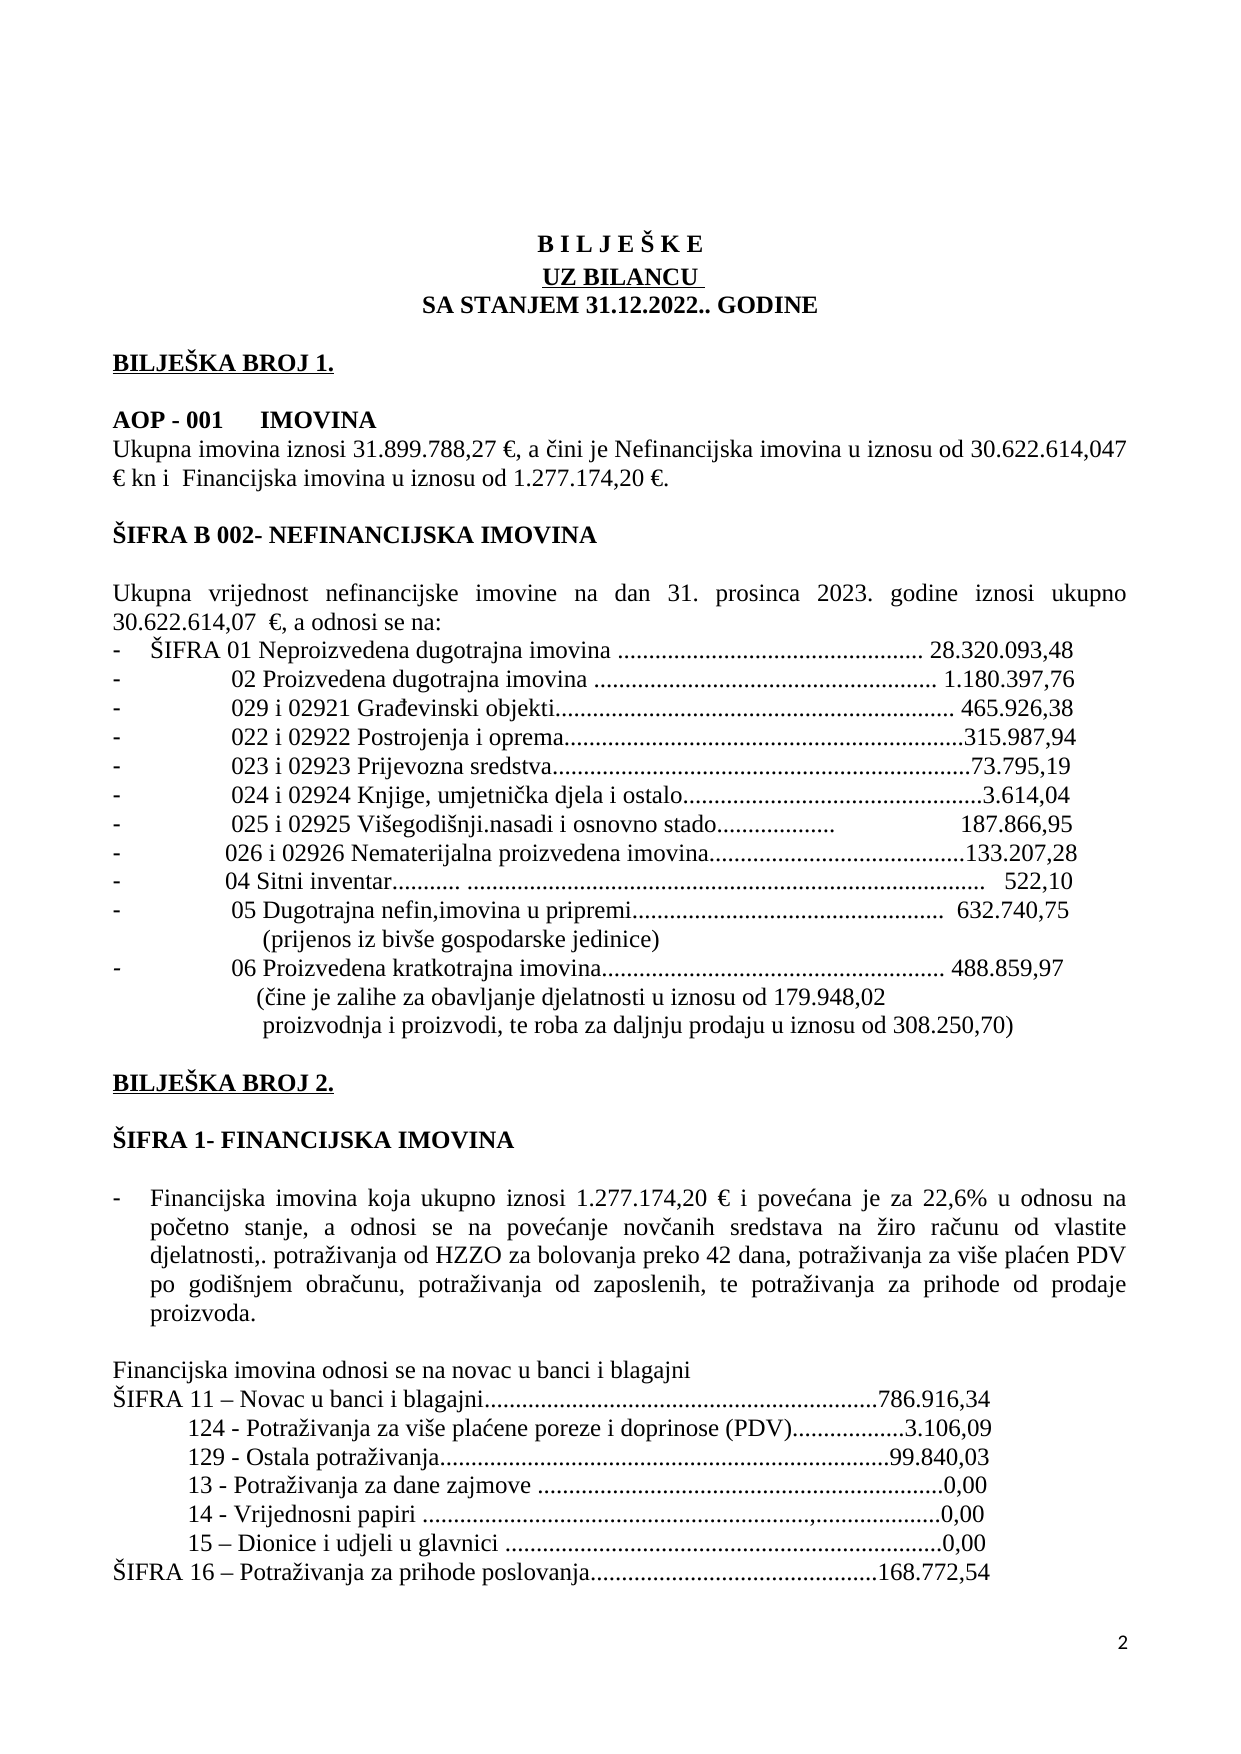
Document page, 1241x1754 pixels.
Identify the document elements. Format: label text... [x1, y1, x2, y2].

text ŠIFRA 11 – Novac u banci i blagajni...............................................................786.916,34 [112, 1384, 1128, 1413]
subtitle B I L J E Š K E [112, 229, 1128, 257]
list proizvodnja i proizvodi, te roba za daljnju prodaju u iznosu od 308.250,70) [150, 1010, 1128, 1039]
text 15 – Dionice i udjeli u glavnici ......................................................................0,00 [112, 1528, 1128, 1557]
text 129 - Ostala potraživanja........................................................................99.840,03 [112, 1442, 1128, 1471]
list 023 i 02923 Prijevozna sredstva...................................................................73.795,19 [112, 751, 1128, 780]
list 05 Dugotrajna nefin,imovina u pripremi.................................................. 632.740,75 [112, 895, 1128, 924]
subtitle ŠIFRA B 002- NEFINANCIJSKA IMOVINA [112, 521, 1128, 549]
list Financijska imovina koja ukupno iznosi 1.277.174,20 € i povećana je za 22,6% u odnosu na početno stanje, a odnosi se na povećanje novčanih sredstava na žiro računu od vlastite djelatnosti,. potraživanja od HZZO za bolovanja preko 42 dana, potraživanja za više plaćen PDV po godišnjem obračunu, potraživanja od zaposlenih, te potraživanja za prihode od prodaje proizvoda. [112, 1183, 1128, 1327]
list (čine je zalihe za obavljanje djelatnosti u iznosu od 179.948,02 [150, 982, 1128, 1010]
subtitle AOP - 001 IMOVINA [112, 406, 1128, 434]
list 025 i 02925 Višegodišnji.nasadi i osnovno stado................... 187.866,95 [112, 809, 1128, 837]
text BILJEŠKA BROJ 1. [112, 348, 1128, 377]
list ŠIFRA 01 Neproizvedena dugotrajna imovina ................................................. 28.320.093,48 [112, 636, 1128, 664]
list 06 Proizvedena kratkotrajna imovina....................................................... 488.859,97 [112, 953, 1128, 982]
text 14 - Vrijednosni papiri ..............................................................,....................0,00 [112, 1499, 1128, 1528]
text Ukupna vrijednost nefinancijske imovine na dan 31. prosinca 2023. godine iznosi ukupno 30.622.614,07 €, a odnosi se na: [112, 578, 1128, 636]
text ŠIFRA 16 – Potraživanja za prihode poslovanja..............................................168.772,54 [112, 1557, 1128, 1586]
list 024 i 02924 Knjige, umjetnička djela i ostalo................................................3.614,04 [112, 780, 1128, 809]
list 02 Proizvedena dugotrajna imovina ....................................................... 1.180.397,76 [112, 664, 1128, 693]
text 13 - Potraživanja za dane zajmove .................................................................0,00 [112, 1471, 1128, 1499]
text 124 - Potraživanja za više plaćene poreze i doprinose (PDV)..................3.106,09 [112, 1413, 1128, 1442]
text UZ BILANCU [112, 262, 1128, 291]
list 029 i 02921 Građevinski objekti................................................................ 465.926,38 [112, 693, 1128, 722]
list 026 i 02926 Nematerijalna proizvedena imovina.........................................133.207,28 [112, 837, 1128, 866]
list 04 Sitni inventar........... ................................................................................... 522,10 [112, 866, 1128, 895]
text Financijska imovina odnosi se na novac u banci i blagajni [112, 1356, 1128, 1384]
text SA STANJEM 31.12.2022.. GODINE [112, 291, 1128, 319]
list 022 i 02922 Postrojenja i oprema................................................................315.987,94 [112, 722, 1128, 751]
list (prijenos iz bivše gospodarske jedinice) [150, 924, 1128, 953]
text Ukupna imovina iznosi 31.899.788,27 €, a čini je Nefinancijska imovina u iznosu od 30.622.614,047 € kn i Financijska imovina u iznosu od 1.277.174,20 €. [112, 434, 1128, 492]
text BILJEŠKA BROJ 2. [112, 1068, 1128, 1097]
text ŠIFRA 1- FINANCIJSKA IMOVINA [112, 1125, 1128, 1154]
